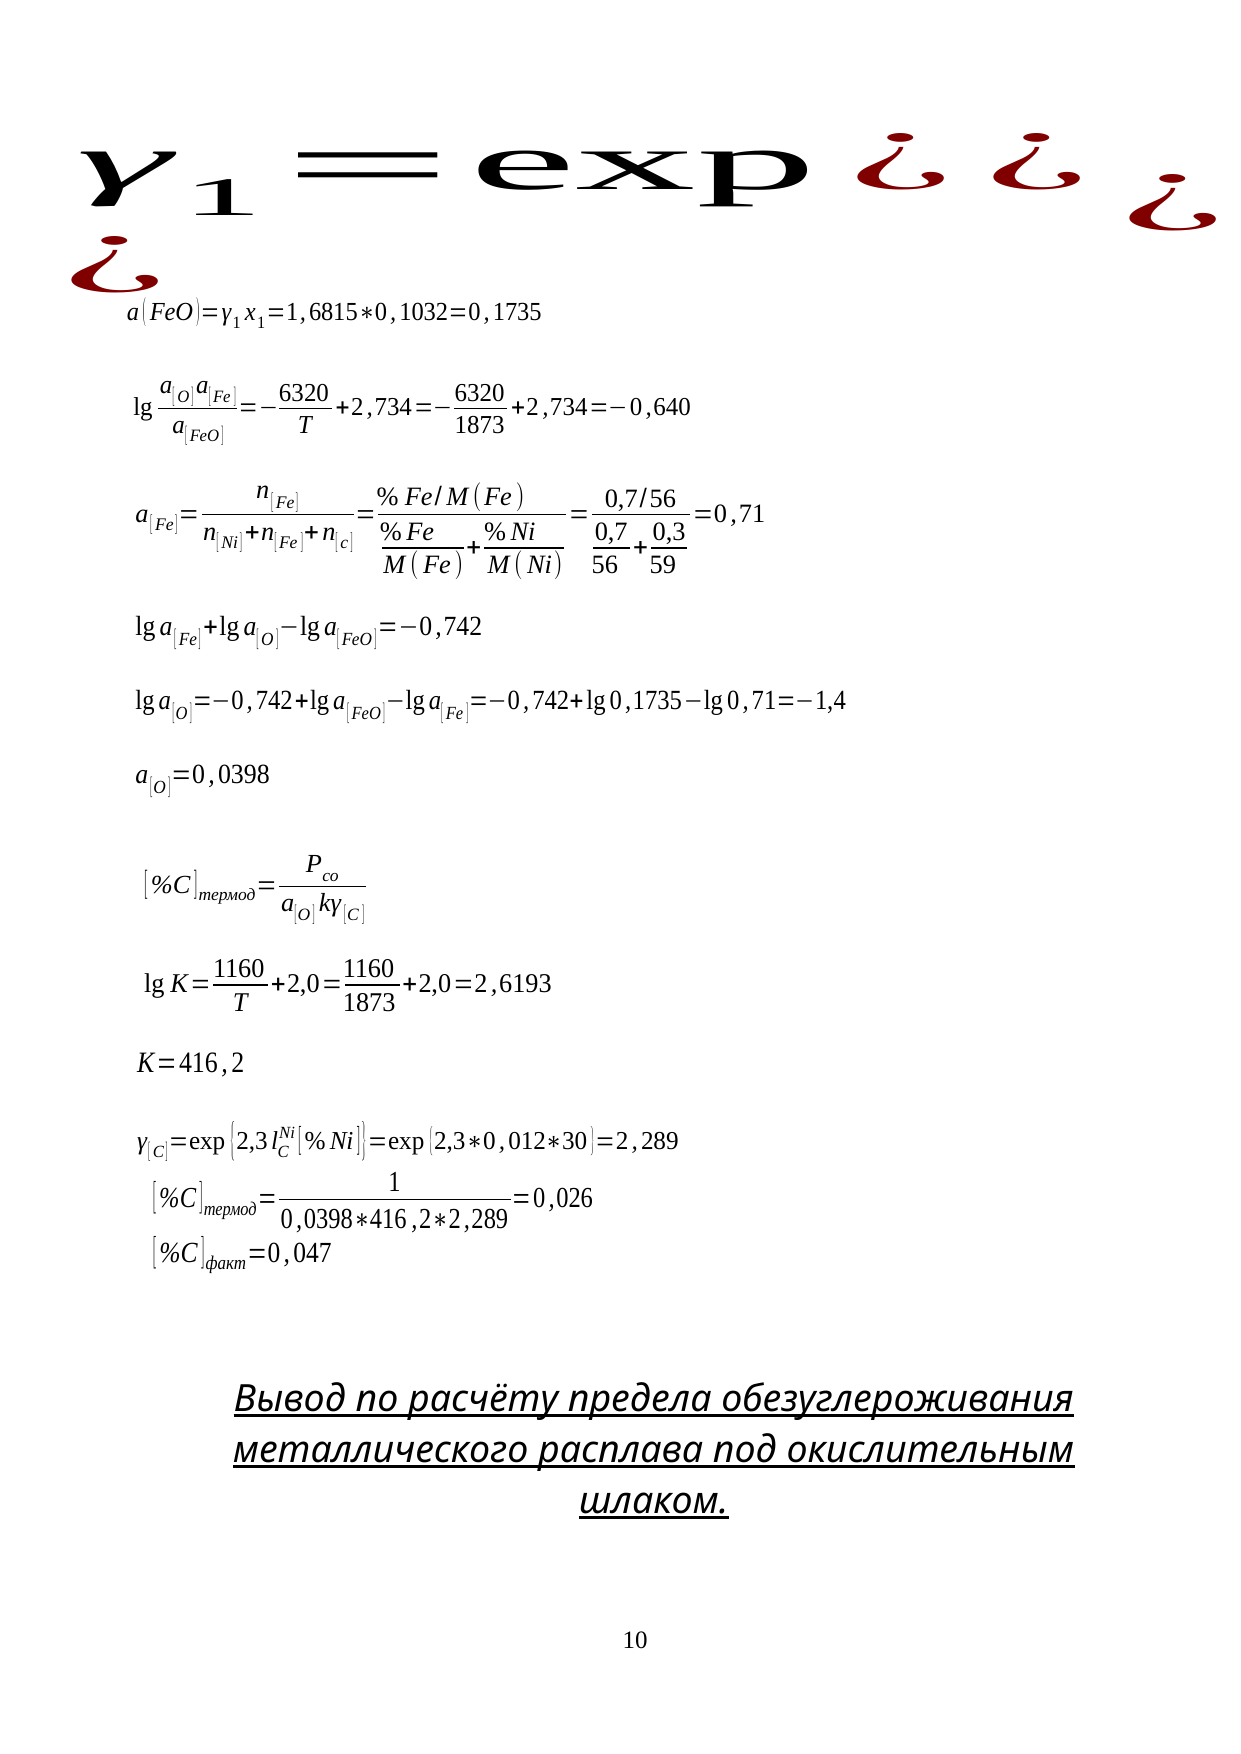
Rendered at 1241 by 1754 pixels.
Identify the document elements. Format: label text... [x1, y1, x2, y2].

text Вывод по расчёту предела обезуглероживания металлического расплава под окислительным шлаком. [156, 1371, 1152, 1524]
